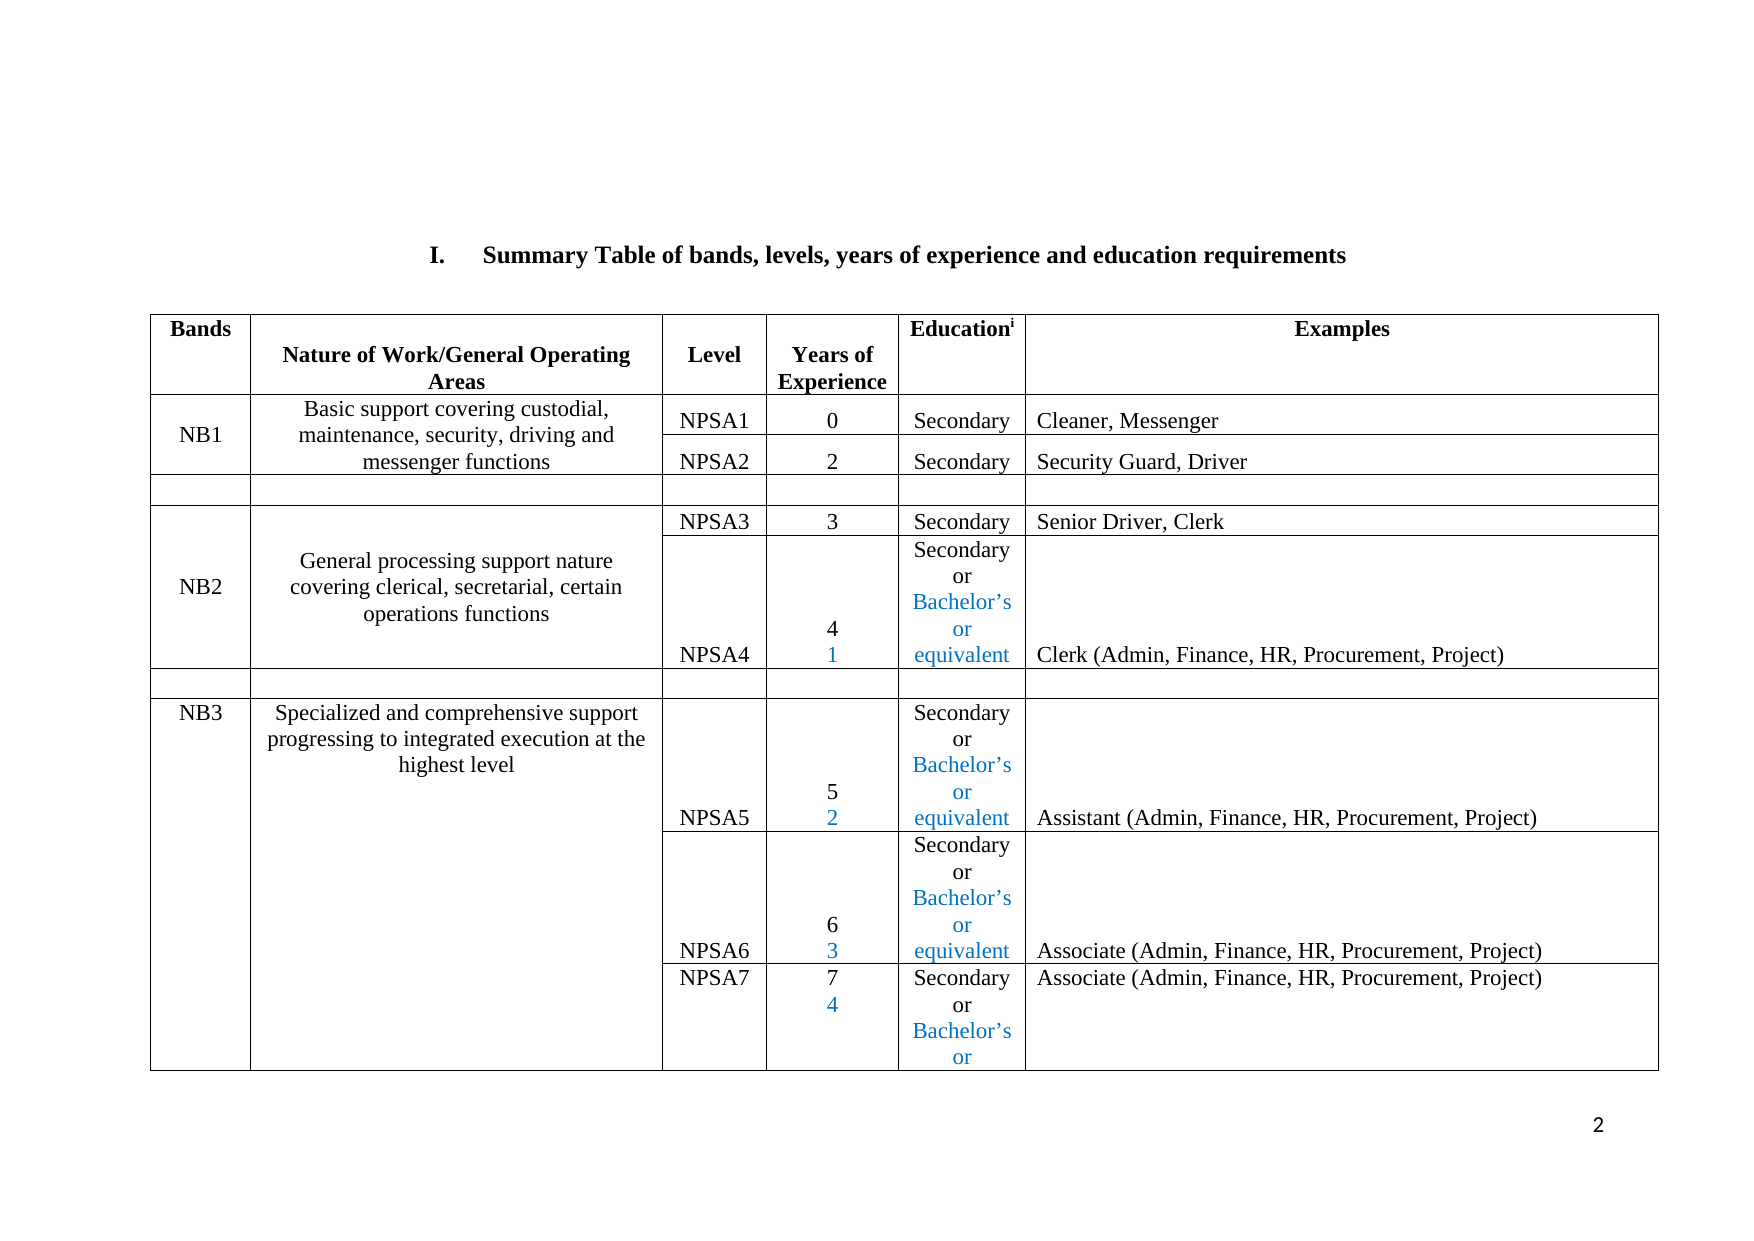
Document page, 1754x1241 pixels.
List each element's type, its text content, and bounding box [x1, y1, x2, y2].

table_cell [663, 475, 766, 504]
list Summary Table of bands, levels, years of experience and education requirements [187, 240, 1604, 269]
table_cell Senior Driver, Clerk [1026, 506, 1658, 535]
table_cell NPSA2 [663, 435, 766, 474]
table_header Education [899, 315, 1025, 394]
table_cell NB3 [151, 699, 250, 1070]
table_cell NPSA5 [663, 699, 766, 831]
table_cell NPSA4 [663, 536, 766, 667]
table_cell 0 [767, 395, 898, 434]
table_cell [1026, 669, 1658, 698]
table_cell NB1 [151, 395, 250, 474]
table_cell Secondary or Bachelor’s or equivalent [899, 699, 1025, 831]
table_header Years of Experience [767, 315, 898, 394]
table_cell [1026, 475, 1658, 504]
table_cell Security Guard, Driver [1026, 435, 1658, 474]
table_cell Secondary or Bachelor’s or equivalent [899, 536, 1025, 667]
table_cell [251, 475, 662, 504]
table_cell [767, 475, 898, 504]
table_cell 5 2 [767, 699, 898, 831]
table_cell NPSA1 [663, 395, 766, 434]
table_header Level [663, 315, 766, 394]
table_cell Specialized and comprehensive support progressing to integrated execution at the highest level [251, 699, 662, 1070]
table_header Bands [151, 315, 250, 394]
table_cell Basic support covering custodial, maintenance, security, driving and messenger functions [251, 395, 662, 474]
table_cell NPSA3 [663, 506, 766, 535]
table_header Nature of Work/General Operating Areas [251, 315, 662, 394]
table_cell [1026, 964, 1658, 1070]
table_cell Secondary [899, 395, 1025, 434]
table_cell Cleaner, Messenger [1026, 395, 1658, 434]
table_cell 6 3 [767, 832, 898, 963]
table_cell Secondary [899, 435, 1025, 474]
table_cell 7 4 [767, 964, 898, 1070]
table_cell [899, 669, 1025, 698]
table_cell 2 [767, 435, 898, 474]
table_cell NB2 [151, 506, 250, 667]
table_cell [251, 669, 662, 698]
table_cell Secondary or Bachelor’s or equivalent [899, 832, 1025, 963]
table_cell NPSA6 [663, 832, 766, 963]
table_cell [767, 669, 898, 698]
table_cell NPSA7 [663, 964, 766, 1070]
table_cell [663, 669, 766, 698]
table_cell Secondary [899, 506, 1025, 535]
table_header Examples [1026, 315, 1658, 394]
table_cell 4 1 [767, 536, 898, 667]
table_cell Assistant (Admin, Finance, HR, Procurement, Project) [1026, 699, 1658, 831]
table_cell Clerk (Admin, Finance, HR, Procurement, Project) [1026, 536, 1658, 667]
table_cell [899, 964, 1025, 1070]
table_cell [151, 669, 250, 698]
table_cell [151, 475, 250, 504]
table_cell [899, 475, 1025, 504]
table_cell 3 [767, 506, 898, 535]
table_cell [1026, 832, 1658, 963]
table_cell General processing support nature covering clerical, secretarial, certain operations functions [251, 506, 662, 667]
